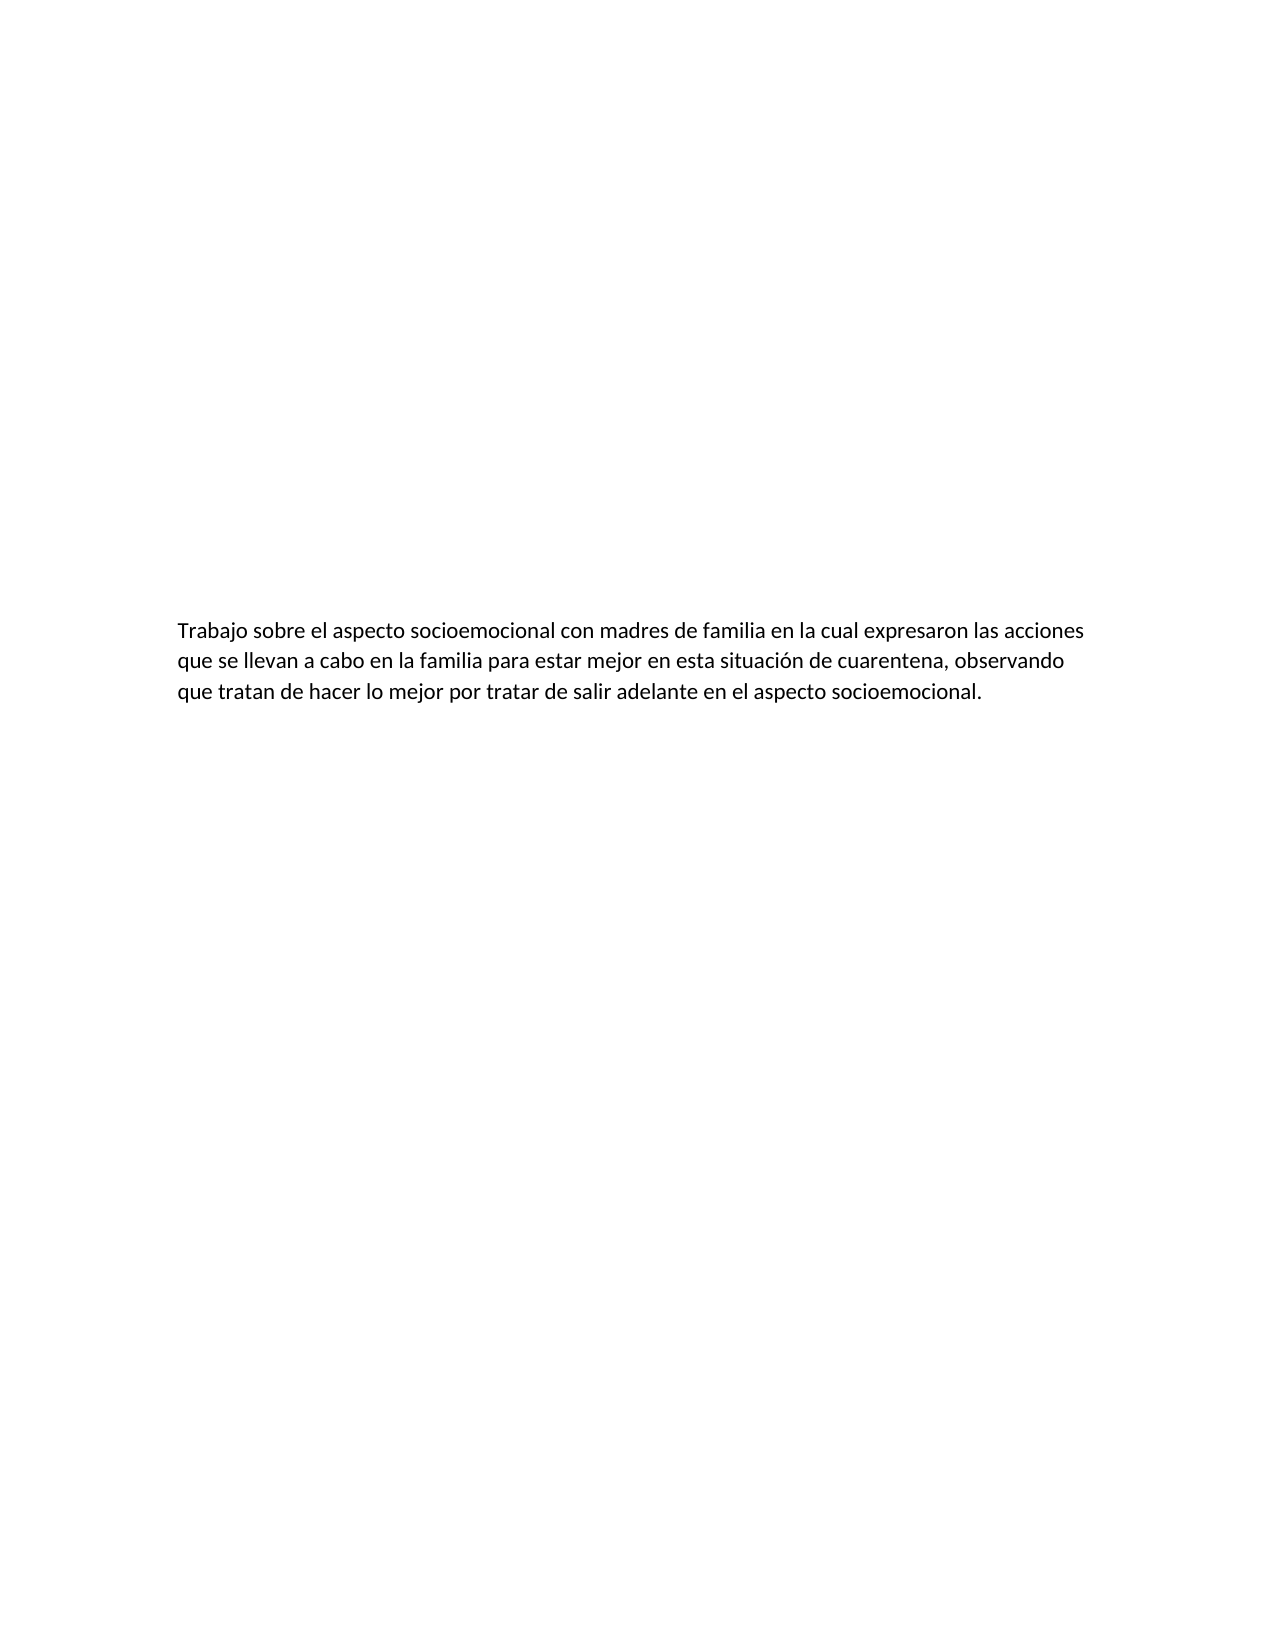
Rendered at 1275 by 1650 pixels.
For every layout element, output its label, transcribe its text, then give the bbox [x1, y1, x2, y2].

text Trabajo sobre el aspecto socioemocional con madres de familia en la cual expresaron las acciones que se llevan a cabo en la familia para estar mejor en esta situación de cuarentena, observando que tratan de hacer lo mejor por tratar de salir adelante en el aspecto socioemocional. [177, 616, 1098, 705]
